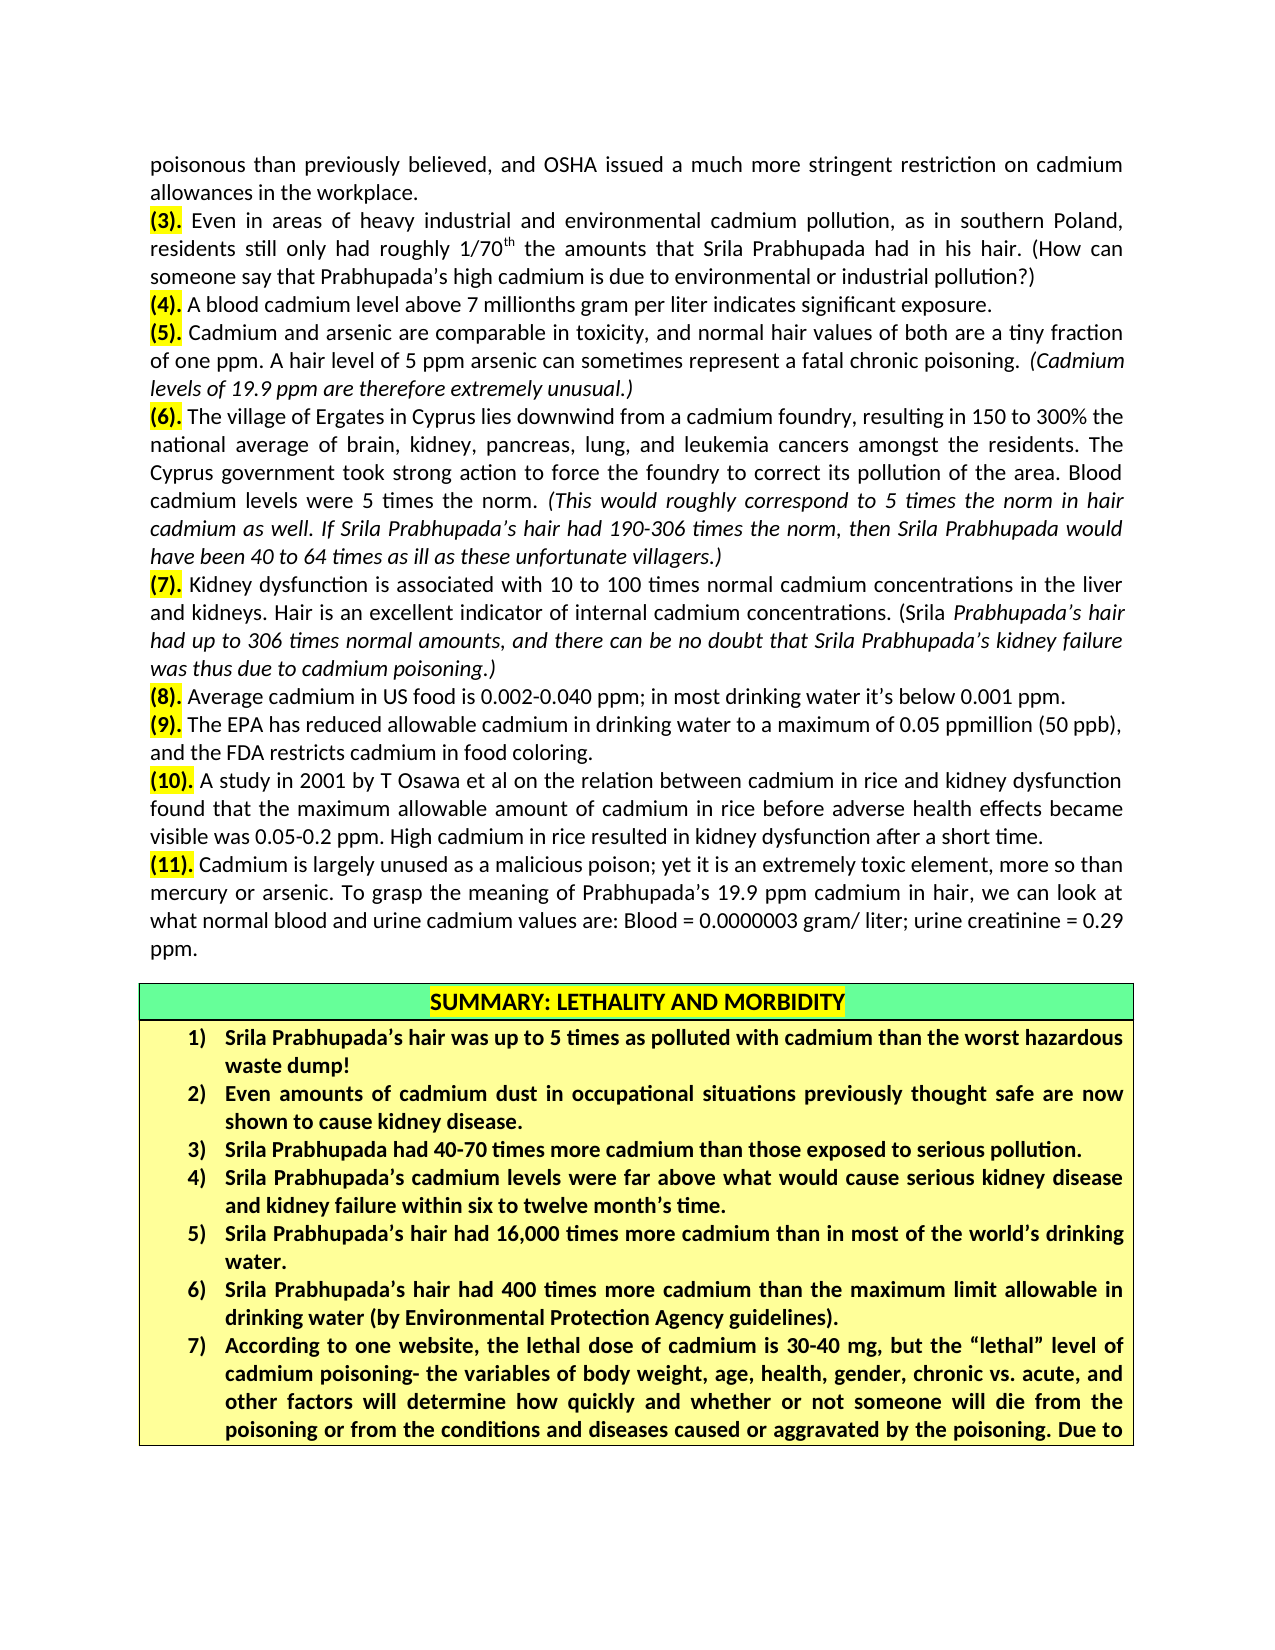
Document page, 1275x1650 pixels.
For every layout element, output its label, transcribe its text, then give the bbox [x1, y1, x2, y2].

list (3). Even in areas of heavy industrial and environmental cadmium pollution, as in southern Poland, residents still only had roughly 1/70th the amounts that Srila Prabhupada had in his hair. (How can someone say that Prabhupada’s high cadmium is due to environmental or industrial pollution?) [150, 206, 1125, 290]
list Srila Prabhupada’s hair was up to 5 times as polluted with cadmium than the worst hazardous waste dump! [140, 1021, 1133, 1076]
list Srila Prabhupada’s cadmium levels were far above what would cause serious kidney disease and kidney failure within six to twelve month’s time. [140, 1160, 1133, 1216]
list (8). Average cadmium in US food is 0.002-0.040 ppm; in most drinking water it’s below 0.001 ppm. [150, 682, 1125, 710]
list (4). A blood cadmium level above 7 millionths gram per liter indicates significant exposure. [182, 290, 1125, 318]
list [150, 150, 1125, 206]
list (10). A study in 2001 by T Osawa et al on the relation between cadmium in rice and kidney dysfunction found that the maximum allowable amount of cadmium in rice before adverse health effects became visible was 0.05-0.2 ppm. High cadmium in rice resulted in kidney dysfunction after a short time. [150, 766, 1125, 851]
list (9). The EPA has reduced allowable cadmium in drinking water to a maximum of 0.05 ppmillion (50 ppb), and the FDA restricts cadmium in food coloring. [150, 710, 1125, 766]
list (5). Cadmium and arsenic are comparable in toxicity, and normal hair values of both are a tiny fraction of one ppm. A hair level of 5 ppm arsenic can sometimes represent a fatal chronic poisoning. (Cadmium levels of 19.9 ppm are therefore extremely unusual.) [150, 318, 1125, 402]
list (6). The village of Ergates in Cyprus lies downwind from a cadmium foundry, resulting in 150 to 300% the national average of brain, kidney, pancreas, lung, and leukemia cancers amongst the residents. The Cyprus government took strong action to force the foundry to correct its pollution of the area. Blood cadmium levels were 5 times the norm. (This would roughly correspond to 5 times the norm in hair cadmium as well. If Srila Prabhupada’s hair had 190-306 times the norm, then Srila Prabhupada would have been 40 to 64 times as ill as these unfortunate villagers.) [150, 402, 1125, 570]
list Srila Prabhupada’s hair had 400 times more cadmium than the maximum limit allowable in drinking water (by Environmental Protection Agency guidelines). [140, 1272, 1133, 1328]
list (7). Kidney dysfunction is associated with 10 to 100 times normal cadmium concentrations in the liver and kidneys. Hair is an excellent indicator of internal cadmium concentrations. (Srila Prabhupada’s hair had up to 306 times normal amounts, and there can be no doubt that Srila Prabhupada’s kidney failure was thus due to cadmium poisoning.) [150, 570, 1125, 682]
text SUMMARY: LETHALITY AND MORBIDITY [140, 984, 1133, 1019]
list Srila Prabhupada had 40-70 times more cadmium than those exposed to serious pollution. [140, 1132, 1133, 1160]
list Even amounts of cadmium dust in occupational situations previously thought safe are now shown to cause kidney disease. [140, 1076, 1133, 1132]
list (11). Cadmium is largely unused as a malicious poison; yet it is an extremely toxic element, more so than mercury or arsenic. To grasp the meaning of Prabhupada’s 19.9 ppm cadmium in hair, we can look at what normal blood and urine cadmium values are: Blood = 0.0000003 gram/ liter; urine creatinine = 0.29 ppm. [150, 851, 1125, 963]
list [140, 1328, 1133, 1445]
list Srila Prabhupada’s hair had 16,000 times more cadmium than in most of the world’s drinking water. [140, 1216, 1133, 1272]
